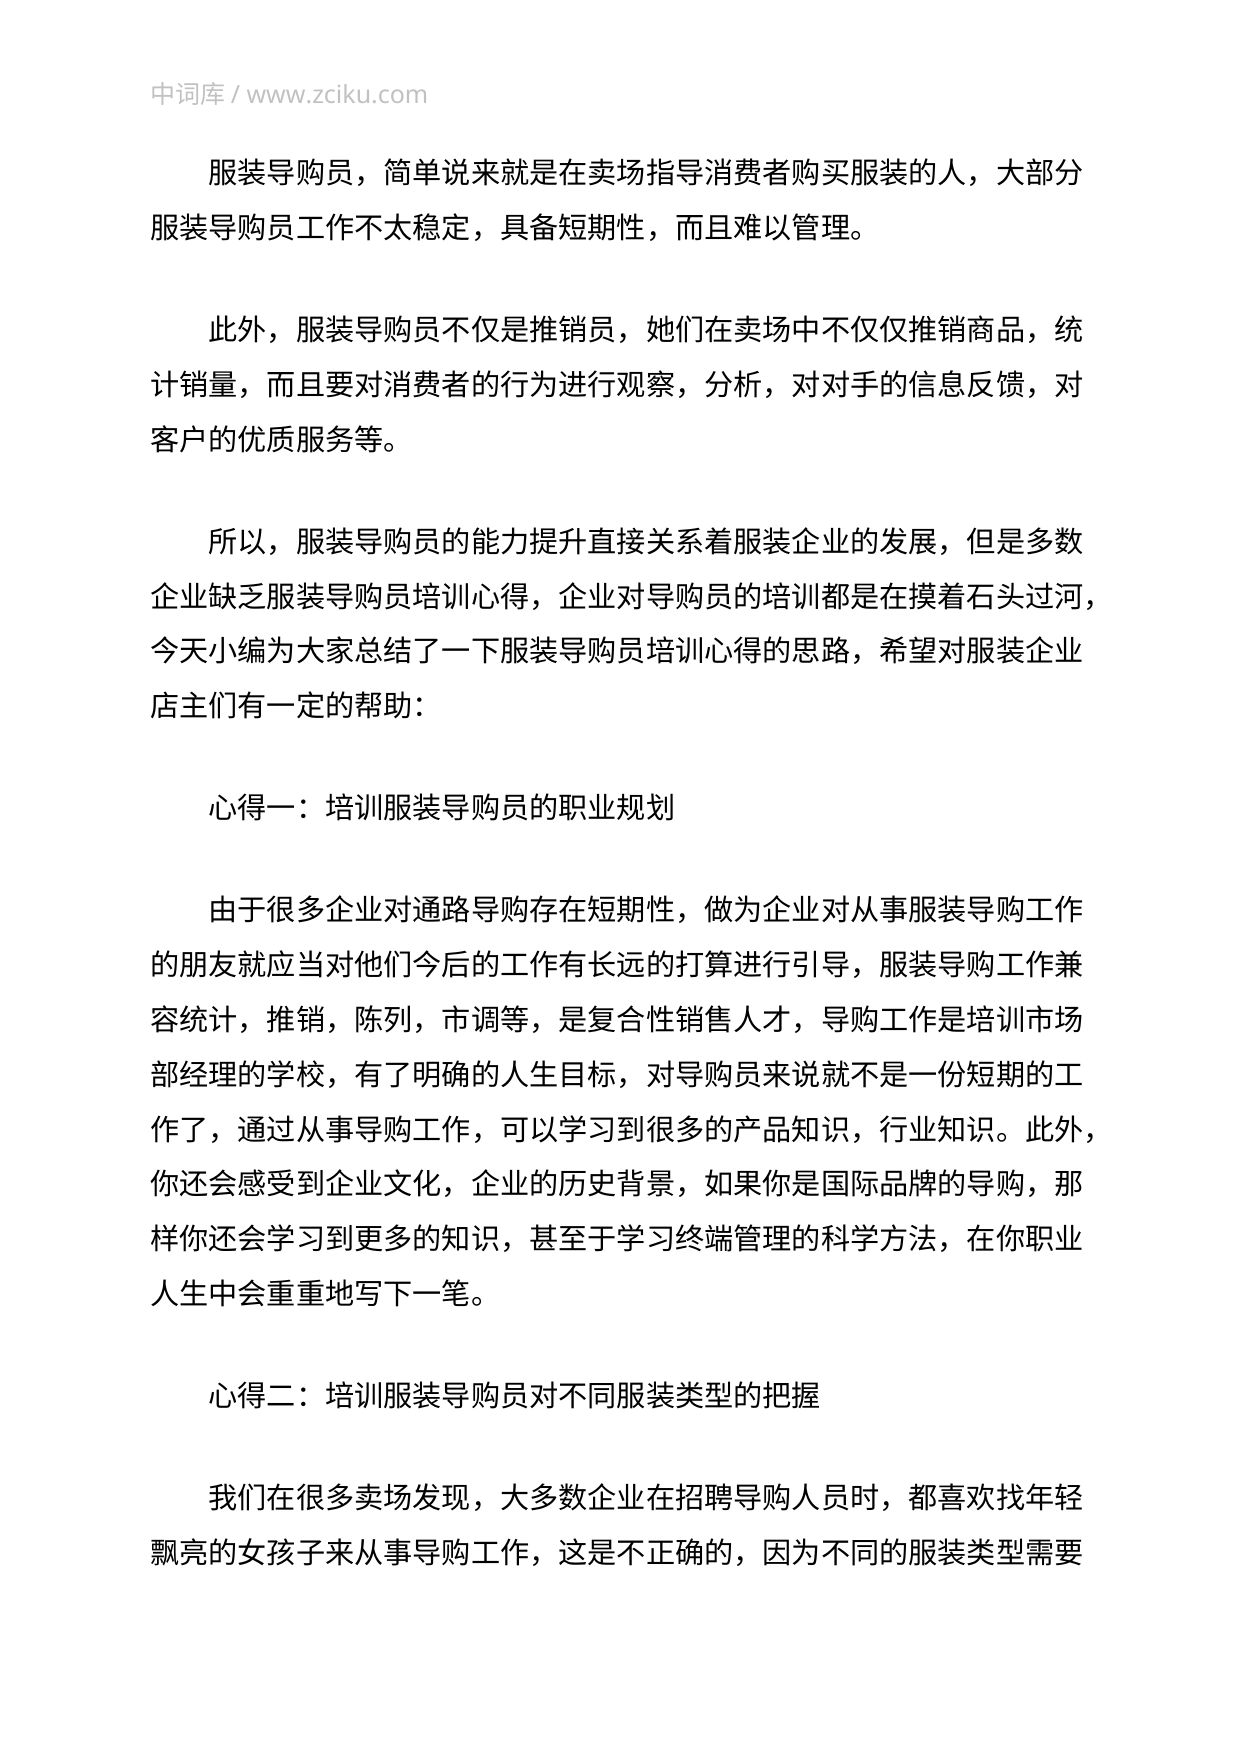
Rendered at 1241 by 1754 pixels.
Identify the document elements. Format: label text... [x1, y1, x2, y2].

text 心得一：培训服装导购员的职业规划 [150, 785, 1090, 827]
text 服装导购员，简单说来就是在卖场指导消费者购买服装的人，大部分服装导购员工作不太稳定，具备短期性，而且难以管理。 [150, 150, 1090, 247]
text 此外，服装导购员不仅是推销员，她们在卖场中不仅仅推销商品，统计销量，而且要对消费者的行为进行观察，分析，对对手的信息反馈，对客户的优质服务等。 [150, 307, 1090, 459]
text 心得二：培训服装导购员对不同服装类型的把握 [150, 1372, 1090, 1415]
text 所以，服装导购员的能力提升直接关系着服装企业的发展，但是多数企业缺乏服装导购员培训心得，企业对导购员的培训都是在摸着石头过河，今天小编为大家总结了一下服装导购员培训心得的思路，希望对服装企业店主们有一定的帮助： [150, 518, 1090, 725]
text 由于很多企业对通路导购存在短期性，做为企业对从事服装导购工作的朋友就应当对他们今后的工作有长远的打算进行引导，服装导购工作兼容统计，推销，陈列，市调等，是复合性销售人才，导购工作是培训市场部经理的学校，有了明确的人生目标，对导购员来说就不是一份短期的工作了，通过从事导购工作，可以学习到很多的产品知识，行业知识。此外，你还会感受到企业文化，企业的历史背景，如果你是国际品牌的导购，那样你还会学习到更多的知识，甚至于学习终端管理的科学方法，在你职业人生中会重重地写下一笔。 [150, 886, 1090, 1313]
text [150, 1474, 1090, 1571]
